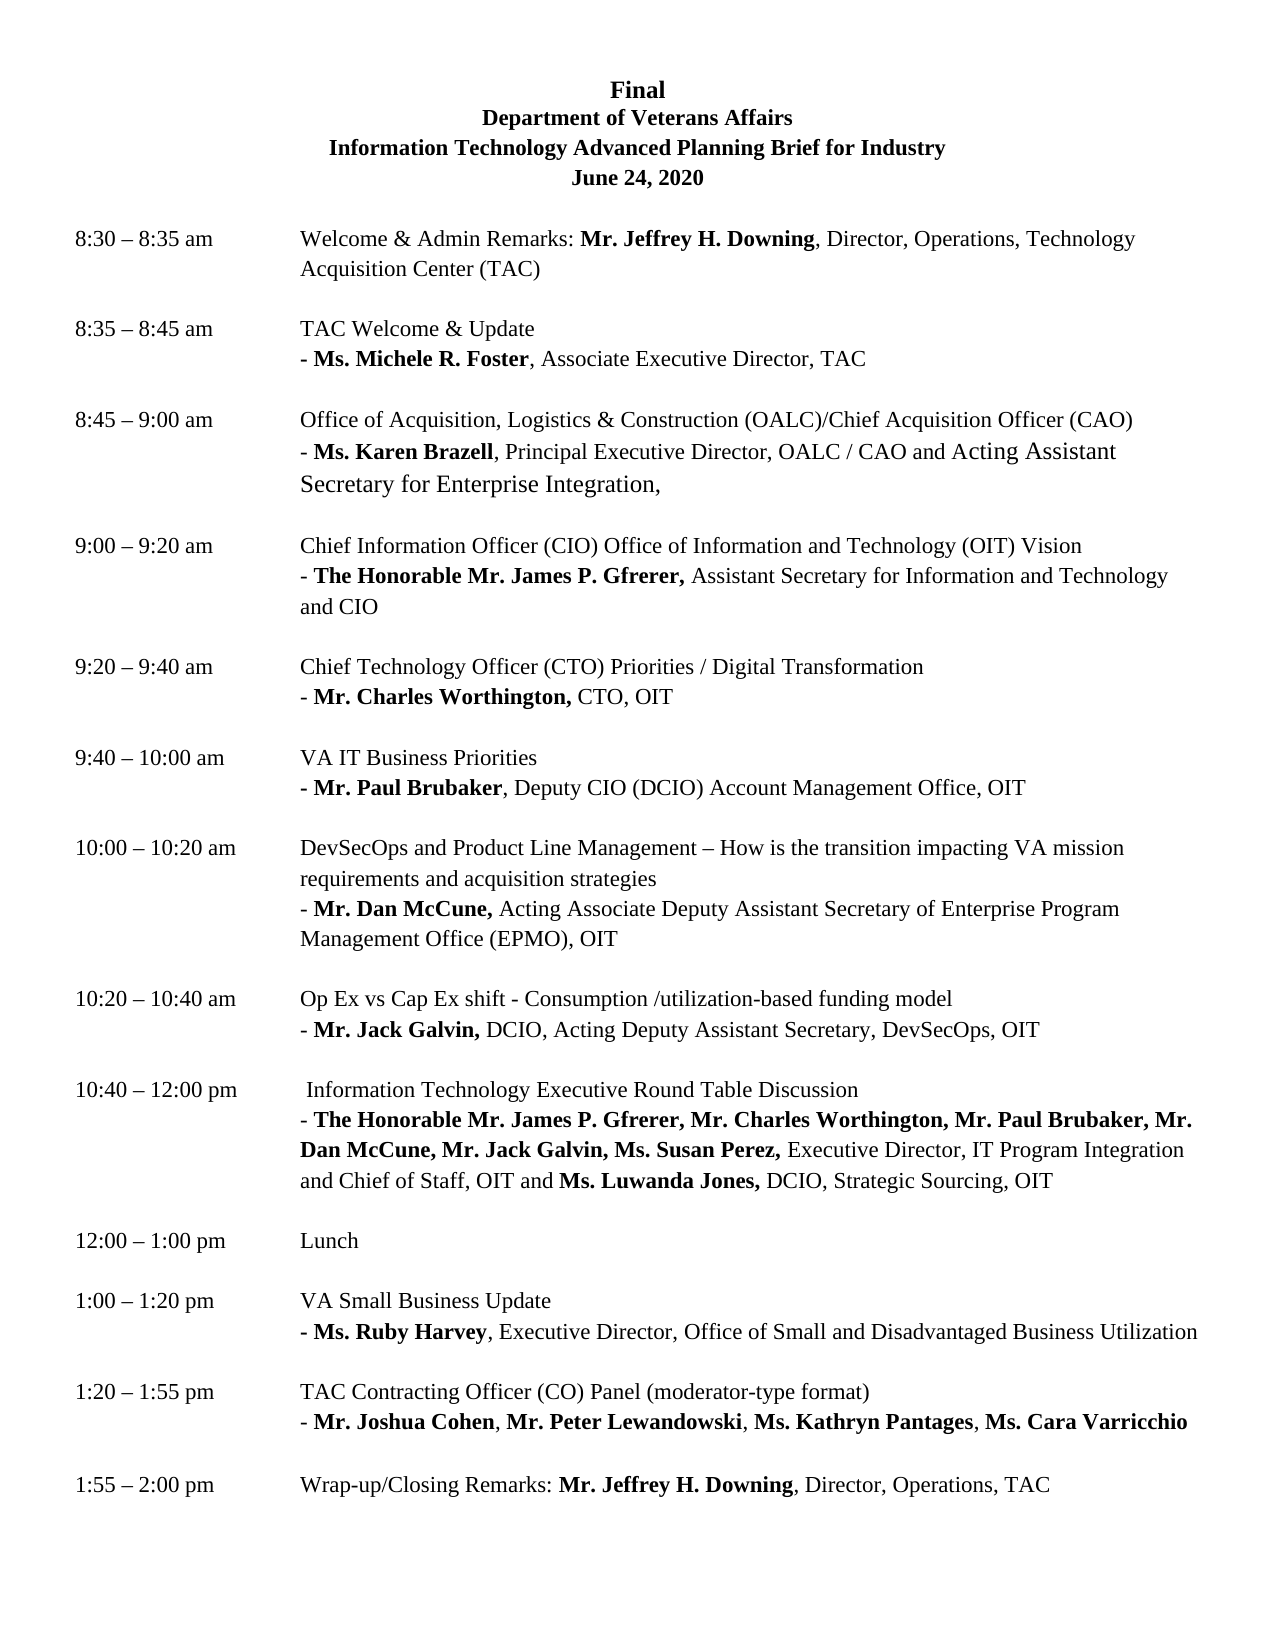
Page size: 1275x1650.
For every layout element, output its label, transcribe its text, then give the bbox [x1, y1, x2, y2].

text 8:30 – 8:35 am Welcome & Admin Remarks: Mr. Jeffrey H. Downing, Director, Operations, Technology Acquisition Center (TAC) [75, 224, 1200, 281]
text 10:00 – 10:20 am DevSecOps and Product Line Management – How is the transition impacting VA mission requirements and acquisition strategies [75, 834, 1200, 891]
text June 24, 2020 [75, 164, 1200, 191]
text 9:00 – 9:20 am Chief Information Officer (CIO) Office of Information and Technology (OIT) Vision [75, 532, 1200, 559]
text Information Technology Advanced Planning Brief for Industry [75, 134, 1200, 160]
text 8:45 – 9:00 am Office of Acquisition, Logistics & Construction (OALC)/Chief Acquisition Officer (CAO) [75, 406, 1200, 432]
text 12:00 – 1:00 pm Lunch [75, 1227, 1200, 1253]
text Department of Veterans Affairs [75, 104, 1200, 130]
text - Mr. Charles Worthington, CTO, OIT [75, 683, 1200, 710]
text - Ms. Karen Brazell, Principal Executive Director, OALC / CAO and Acting Assistant Secretary for Enterprise Integration, [125, 436, 1200, 498]
text 1:20 – 1:55 pm TAC Contracting Officer (CO) Panel (moderator-type format) [75, 1378, 1200, 1404]
text 1:00 – 1:20 pm VA Small Business Update [75, 1287, 1200, 1314]
text 10:40 – 12:00 pm Information Technology Executive Round Table Discussion [75, 1076, 1200, 1102]
text - Mr. Jack Galvin, DCIO, Acting Deputy Assistant Secretary, DevSecOps, OIT [125, 1016, 1200, 1042]
text 8:35 – 8:45 am TAC Welcome & Update [75, 315, 1200, 342]
text Management Office (EPMO), OIT [78, 925, 1200, 951]
text 1:55 – 2:00 pm Wrap-up/Closing Remarks: Mr. Jeffrey H. Downing, Director, Operations, TAC [75, 1471, 1200, 1497]
text - Ms. Ruby Harvey, Executive Director, Office of Small and Disadvantaged Business Utilization [125, 1318, 1200, 1344]
text - Mr. Joshua Cohen, Mr. Peter Lewandowski, Ms. Kathryn Pantages, Ms. Cara Varricchio [75, 1408, 1200, 1435]
text 9:40 – 10:00 am VA IT Business Priorities [75, 744, 1200, 770]
text - Ms. Michele R. Foster, Associate Executive Director, TAC [75, 345, 1200, 372]
text - Mr. Dan McCune, Acting Associate Deputy Assistant Secretary of Enterprise Program [78, 895, 1200, 921]
text 10:20 – 10:40 am Op Ex vs Cap Ex shift - Consumption /utilization-based funding model [75, 985, 1200, 1012]
text - The Honorable Mr. James P. Gfrerer, Assistant Secretary for Information and Technology and CIO [125, 562, 1200, 619]
text - Mr. Paul Brubaker, Deputy CIO (DCIO) Account Management Office, OIT [75, 774, 1200, 800]
text - The Honorable Mr. James P. Gfrerer, Mr. Charles Worthington, Mr. Paul Brubaker, Mr. Dan McCune, Mr. Jack Galvin, Ms. Susan Perez, Executive Director, IT Program Integration and Chief of Staff, OIT and Ms. Luwanda Jones, DCIO, Strategic Sourcing, OIT [300, 1106, 1200, 1193]
text 9:20 – 9:40 am Chief Technology Officer (CTO) Priorities / Digital Transformation [75, 653, 1200, 679]
